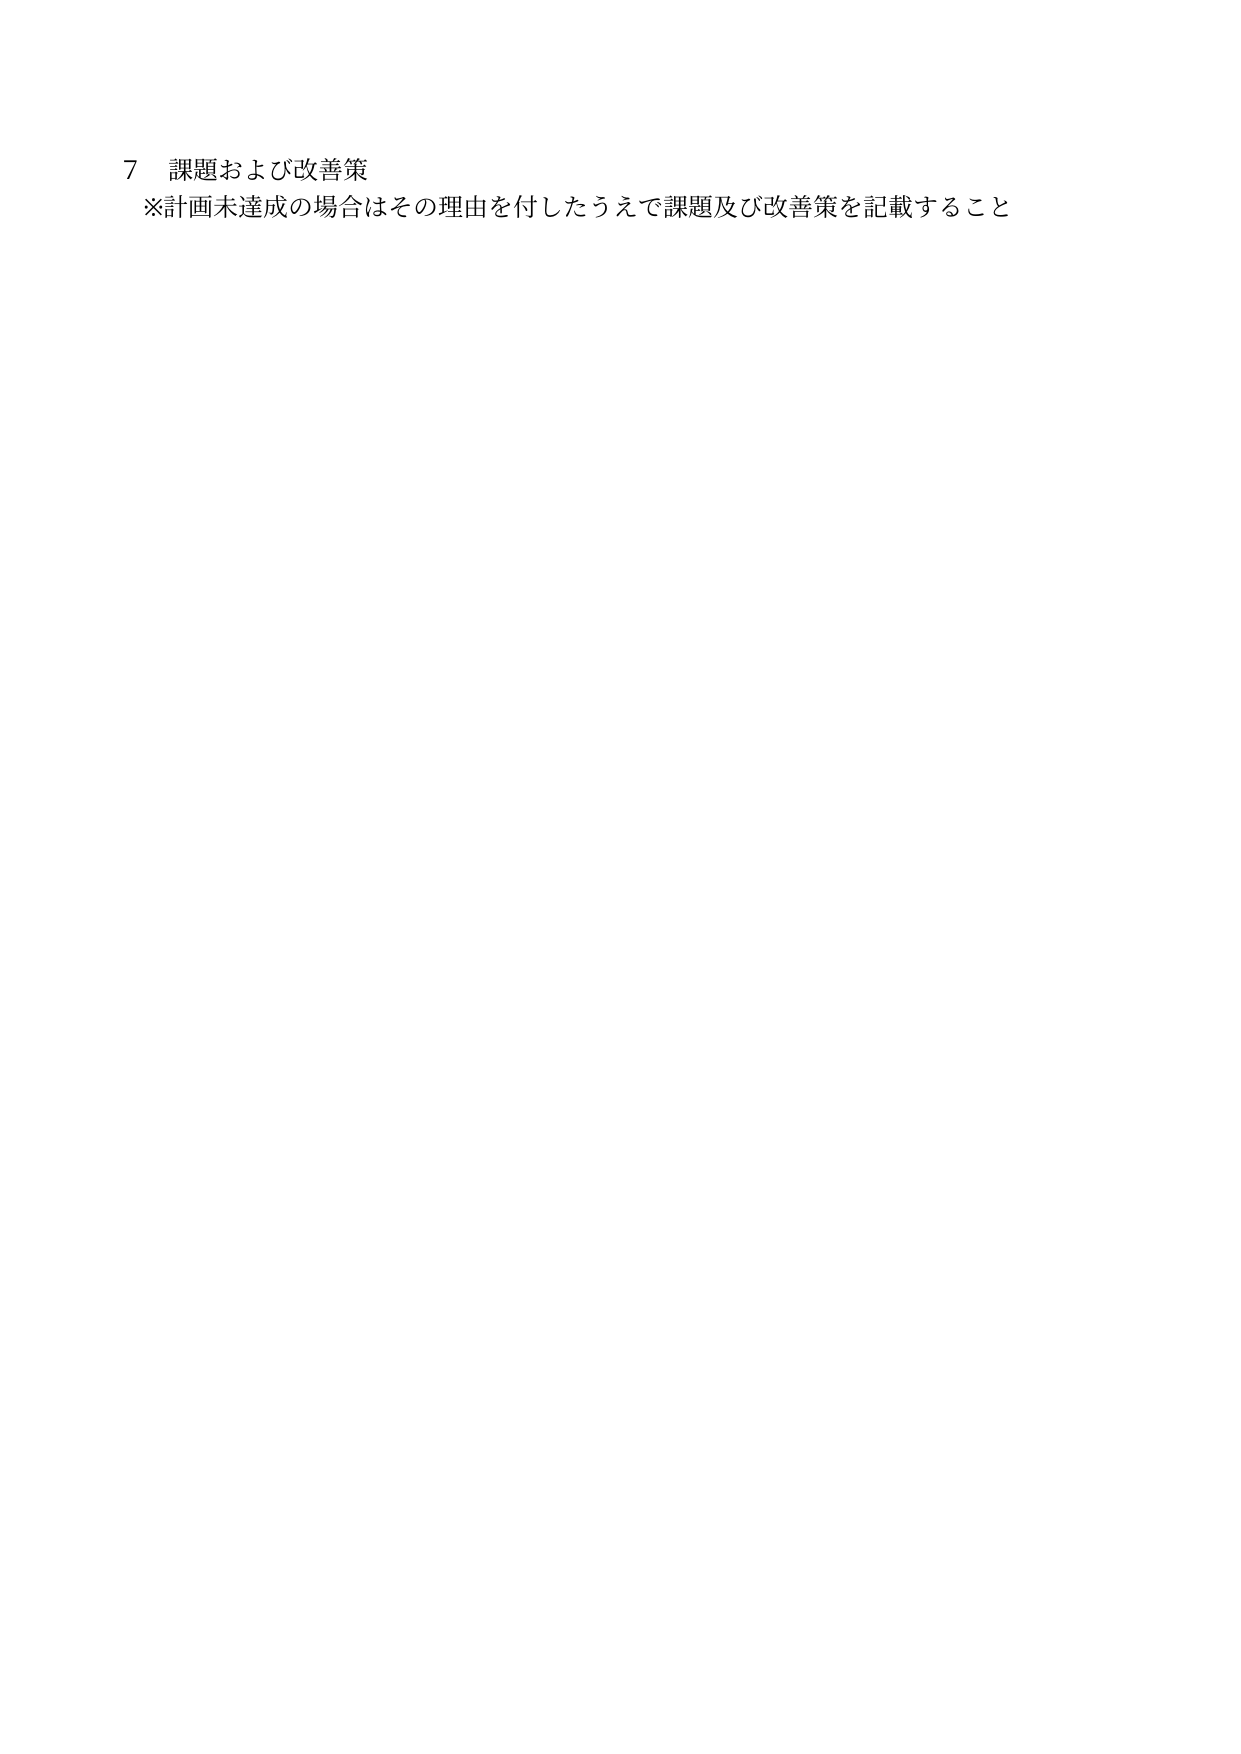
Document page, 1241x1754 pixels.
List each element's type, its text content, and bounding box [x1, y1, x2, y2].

text ※計画未達成の場合はその理由を付したうえで課題及び改善策を記載すること [118, 187, 1122, 225]
text ７ 課題および改善策 [118, 150, 1122, 187]
